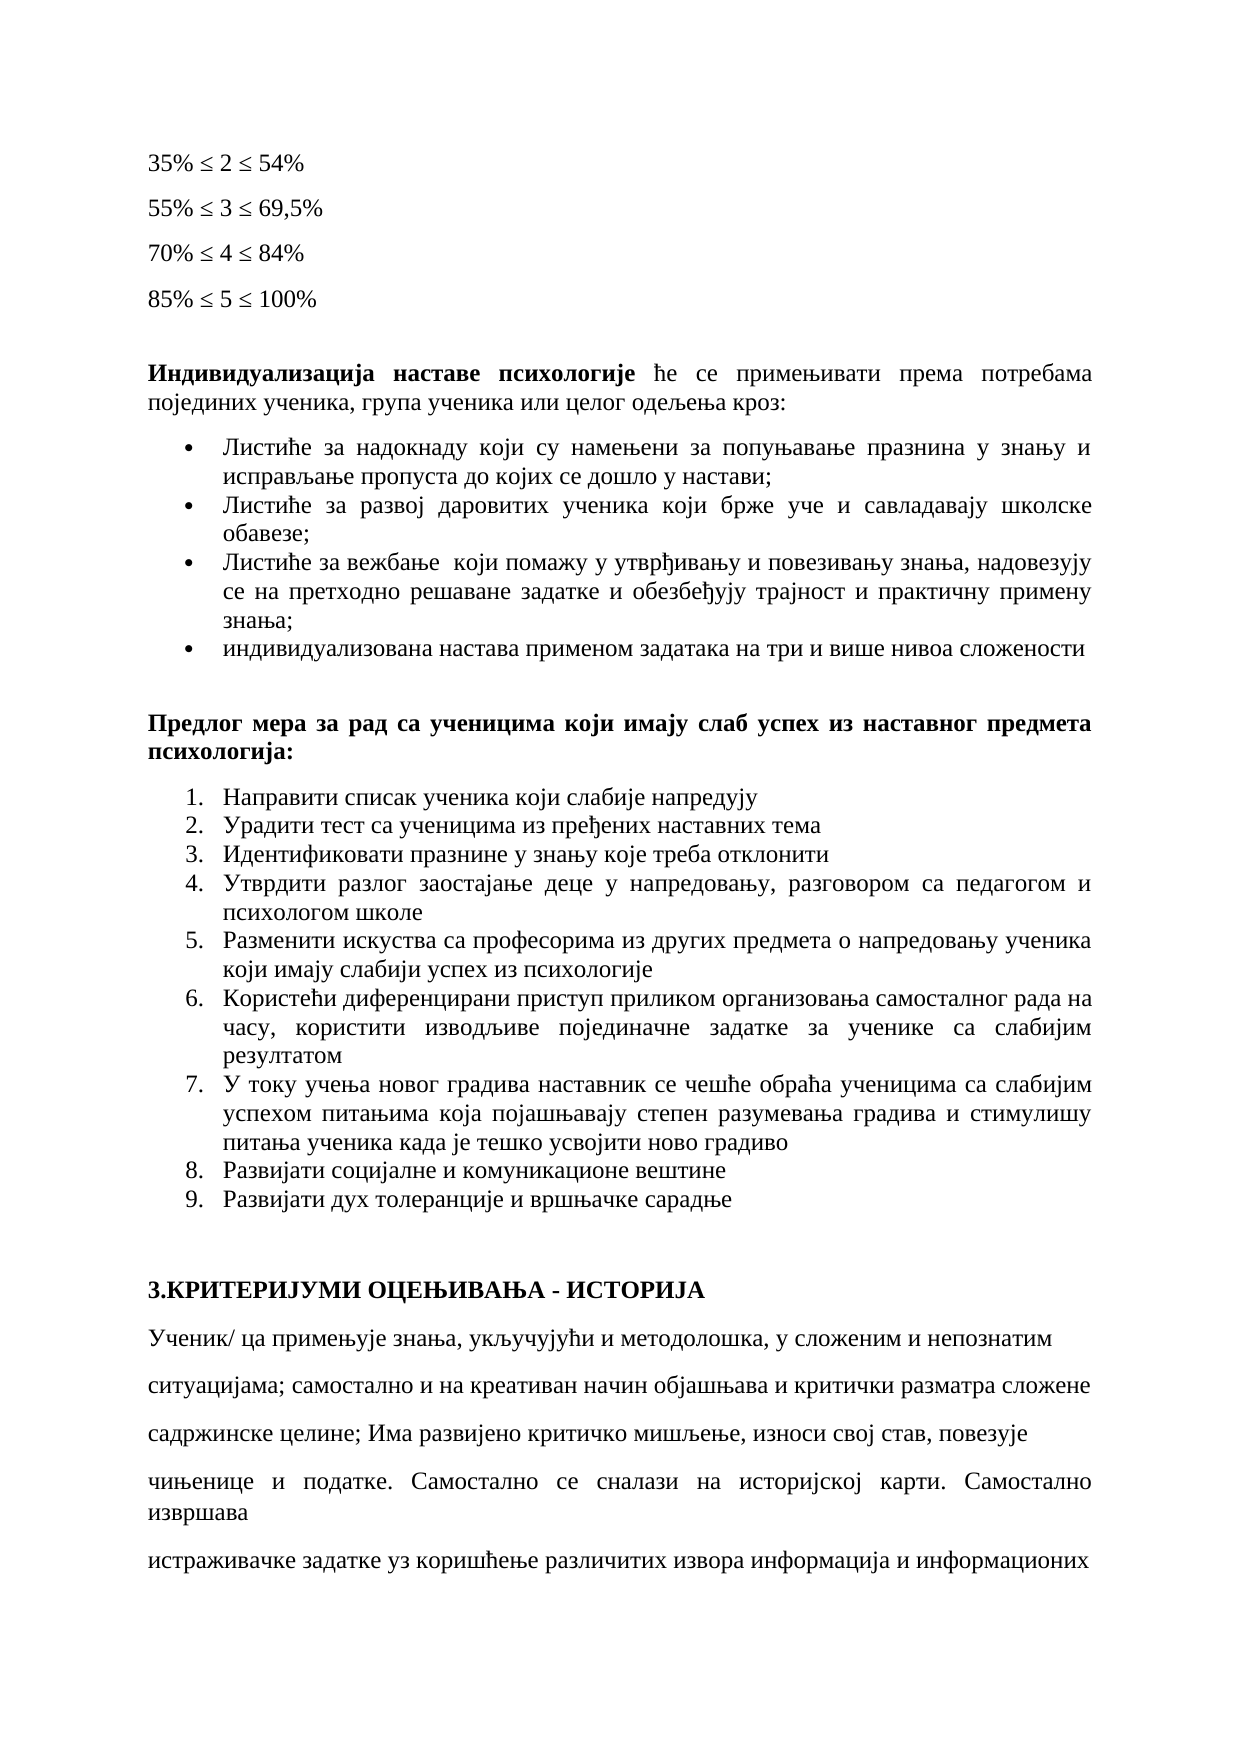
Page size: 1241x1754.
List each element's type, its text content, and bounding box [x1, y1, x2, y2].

list Идентификовати празнине у знању које треба отклонити [185, 839, 1093, 868]
list Користећи диференцирани приступ приликом организовања самосталног рада на часу, користити изводљиве појединачне задатке за ученике са слабијим резултатом [185, 983, 1093, 1069]
text 85% ≤ 5 ≤ 100% [148, 284, 1093, 313]
list Листиће за надокнаду који су намењени за попуњавање празнина у знању и исправљање пропуста до којих се дошло у настави; [185, 432, 1093, 490]
text Ученик/ ца примењује знања, укључујући и методолошка, у сложеним и непознатим [148, 1323, 1093, 1352]
list Развијати дух толеранције и вршњачке сарадње [185, 1184, 1093, 1213]
list Направити списак ученика који слабије напредују [185, 782, 1093, 811]
list Листиће за вежбање који помажу у утврђивању и повезивању знања, надовезују се на претходно решаване задатке и обезбеђују трајност и практичну примену знања; [185, 547, 1093, 633]
text ситуацијама; самостално и на креативан начин објашњава и критички разматра сложене [148, 1371, 1093, 1399]
text Предлог мера за рад са ученицима који имају слаб успех из наставног предмета психологија: [148, 708, 1093, 765]
text Индивидуализација наставе психологије ће се примењивати према потребама појединих ученика, група ученика или целог одељења кроз: [148, 358, 1093, 416]
list Развијати социјалне и комуникационе вештине [185, 1156, 1093, 1184]
text 55% ≤ 3 ≤ 69,5% [148, 193, 1093, 222]
text 70% ≤ 4 ≤ 84% [148, 238, 1093, 267]
list Утврдити разлог заостајање деце у напредовању, разговором са педагогом и психологом школе [185, 868, 1093, 926]
text 3.КРИТЕРИЈУМИ ОЦЕЊИВАЊА - ИСТОРИЈА [148, 1275, 1093, 1304]
list У току учења новог градива наставник се чешће обраћа ученицима са слабијим успехом питањима која појашњавају степен разумевања градива и стимулишу питања ученика када је тешко усвојити ново градиво [185, 1069, 1093, 1156]
text 35% ≤ 2 ≤ 54% [148, 148, 1093, 176]
list Урадити тест са ученицима из пређених наставних тема [185, 811, 1093, 839]
text чињенице и податке. Самостално се сналази на историјској карти. Самостално извршава [148, 1466, 1093, 1526]
list Разменити искуства са професорима из других предмета о напредовању ученика који имају слабији успех из психологије [185, 926, 1093, 983]
text истраживачке задатке уз коришћење различитих извора информација и информационих [148, 1545, 1093, 1573]
text садржинске целине; Има развијено критичко мишљење, износи свој став, повезује [148, 1418, 1093, 1447]
list Листиће за развој даровитих ученика који брже уче и савладавају школске обавезе; [185, 490, 1093, 547]
list индивидуализована настава применом задатака на три и више нивоа сложености [185, 633, 1093, 662]
